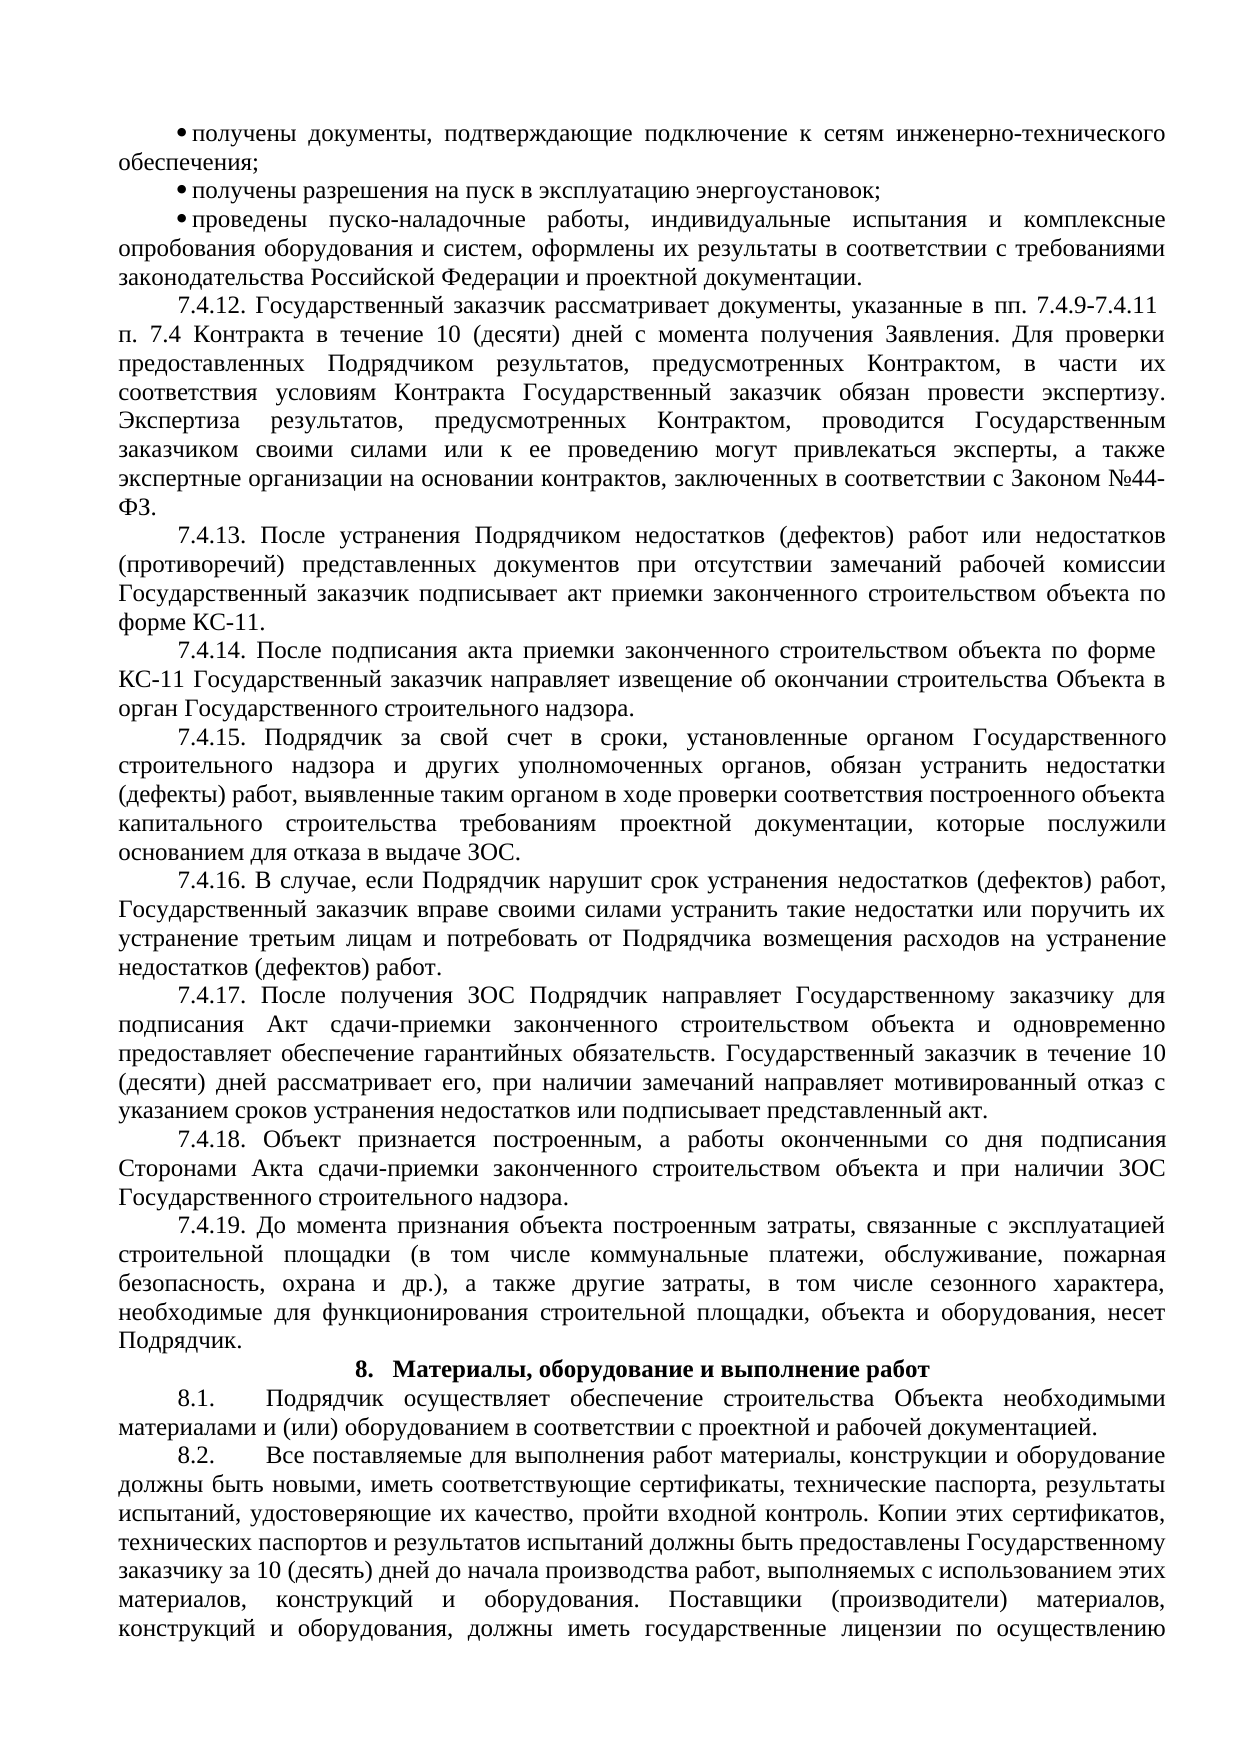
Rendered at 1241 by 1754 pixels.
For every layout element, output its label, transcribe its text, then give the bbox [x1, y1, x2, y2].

list получены разрешения на пуск в эксплуатацию энергоустановок; [118, 176, 1167, 204]
text 7.4.18. Объект признается построенным, а работы оконченными со дня подписания Сторонами Акта сдачи-приемки законченного строительством объекта и при наличии ЗОС Государственного строительного надзора. [118, 1124, 1167, 1211]
text 7.4.16. В случае, если Подрядчик нарушит срок устранения недостатков (дефектов) работ, Государственный заказчик вправе своими силами устранить такие недостатки или поручить их устранение третьим лицам и потребовать от Подрядчика возмещения расходов на устранение недостатков (дефектов) работ. [118, 866, 1167, 981]
text 7.4.17. После получения ЗОС Подрядчик направляет Государственному заказчику для подписания Акт сдачи-приемки законченного строительством объекта и одновременно предоставляет обеспечение гарантийных обязательств. Государственный заказчик в течение 10 (десяти) дней рассматривает его, при наличии замечаний направляет мотивированный отказ с указанием сроков устранения недостатков или подписывает представленный акт. [118, 981, 1167, 1124]
text 7.4.14. После подписания акта приемки законченного строительством объекта по форме КС-11 Государственный заказчик направляет извещение об окончании строительства Объекта в орган Государственного строительного надзора. [118, 636, 1167, 722]
text 7.4.19. До момента признания объекта построенным затраты, связанные с эксплуатацией строительной площадки (в том числе коммунальные платежи, обслуживание, пожарная безопасность, охрана и др.), а также другие затраты, в том числе сезонного характера, необходимые для функционирования строительной площадки, объекта и оборудования, несет Подрядчик. [118, 1211, 1167, 1354]
text 7.4.15. Подрядчик за свой счет в сроки, установленные органом Государственного строительного надзора и других уполномоченных органов, обязан устранить недостатки (дефекты) работ, выявленные таким органом в ходе проверки соответствия построенного объекта капитального строительства требованиям проектной документации, которые послужили основанием для отказа в выдаче ЗОС. [118, 722, 1167, 866]
list получены документы, подтверждающие подключение к сетям инженерно-технического обеспечения; [118, 118, 1167, 176]
list Подрядчик осуществляет обеспечение строительства Объекта необходимыми материалами и (или) оборудованием в соответствии с проектной и рабочей документацией. [118, 1383, 1167, 1441]
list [118, 1441, 1167, 1642]
list Материалы, оборудование и выполнение работ [118, 1354, 1167, 1383]
list проведены пуско-наладочные работы, индивидуальные испытания и комплексные опробования оборудования и систем, оформлены их результаты в соответствии с требованиями законодательства Российской Федерации и проектной документации. [118, 204, 1167, 291]
text 7.4.12. Государственный заказчик рассматривает документы, указанные в пп. 7.4.9-7.4.11 п. 7.4 Контракта в течение 10 (десяти) дней с момента получения Заявления. Для проверки предоставленных Подрядчиком результатов, предусмотренных Контрактом, в части их соответствия условиям Контракта Государственный заказчик обязан провести экспертизу. Экспертиза результатов, предусмотренных Контрактом, проводится Государственным заказчиком своими силами или к ее проведению могут привлекаться эксперты, а также экспертные организации на основании контрактов, заключенных в соответствии с Законом №44-ФЗ. [118, 291, 1167, 521]
text 7.4.13. После устранения Подрядчиком недостатков (дефектов) работ или недостатков (противоречий) представленных документов при отсутствии замечаний рабочей комиссии Государственный заказчик подписывает акт приемки законченного строительством объекта по форме КС-11. [118, 521, 1167, 636]
